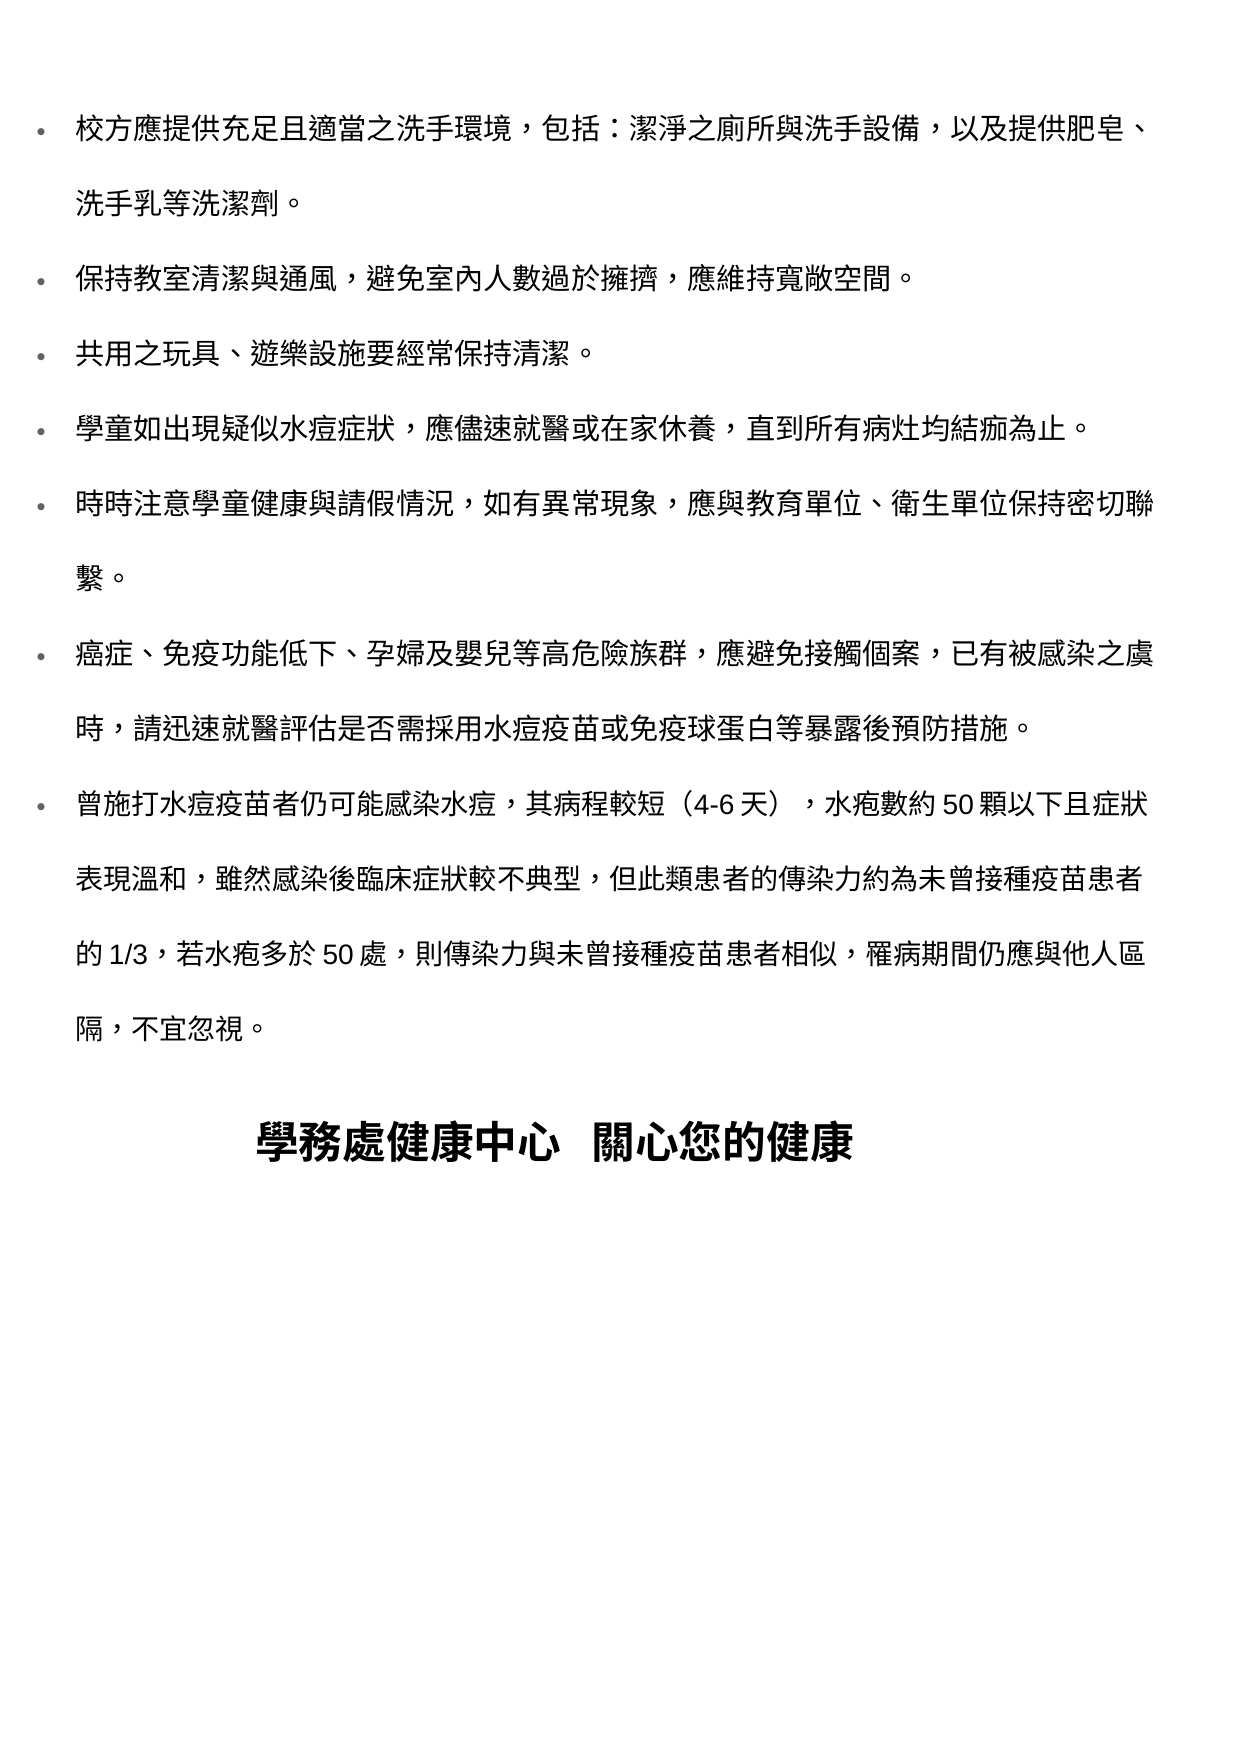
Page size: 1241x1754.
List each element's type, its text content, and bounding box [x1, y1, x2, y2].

list 共用之玩具、遊樂設施要經常保持清潔。 [37, 314, 1165, 389]
list 曾施打水痘疫苗者仍可能感染水痘，其病程較短（4-6天），水疱數約50顆以下且症狀表現溫和，雖然感染後臨床症狀較不典型，但此類患者的傳染力約為未曾接種疫苗患者的1/3，若水疱多於50處，則傳染力與未曾接種疫苗患者相似，罹病期間仍應與他人區隔，不宜忽視。 學務處健康中心 關心您的健康 [37, 764, 1165, 1177]
list 時時注意學童健康與請假情況，如有異常現象，應與教育單位、衛生單位保持密切聯繫。 [37, 464, 1165, 614]
list 學童如出現疑似水痘症狀，應儘速就醫或在家休養，直到所有病灶均結痂為止。 [37, 389, 1165, 464]
list 保持教室清潔與通風，避免室內人數過於擁擠，應維持寬敞空間。 [37, 239, 1165, 314]
list 癌症、免疫功能低下、孕婦及嬰兒等高危險族群，應避免接觸個案，已有被感染之虞時，請迅速就醫評估是否需採用水痘疫苗或免疫球蛋白等暴露後預防措施。 [37, 614, 1165, 764]
list 校方應提供充足且適當之洗手環境，包括：潔淨之廁所與洗手設備，以及提供肥皂、洗手乳等洗潔劑。 [37, 89, 1165, 239]
